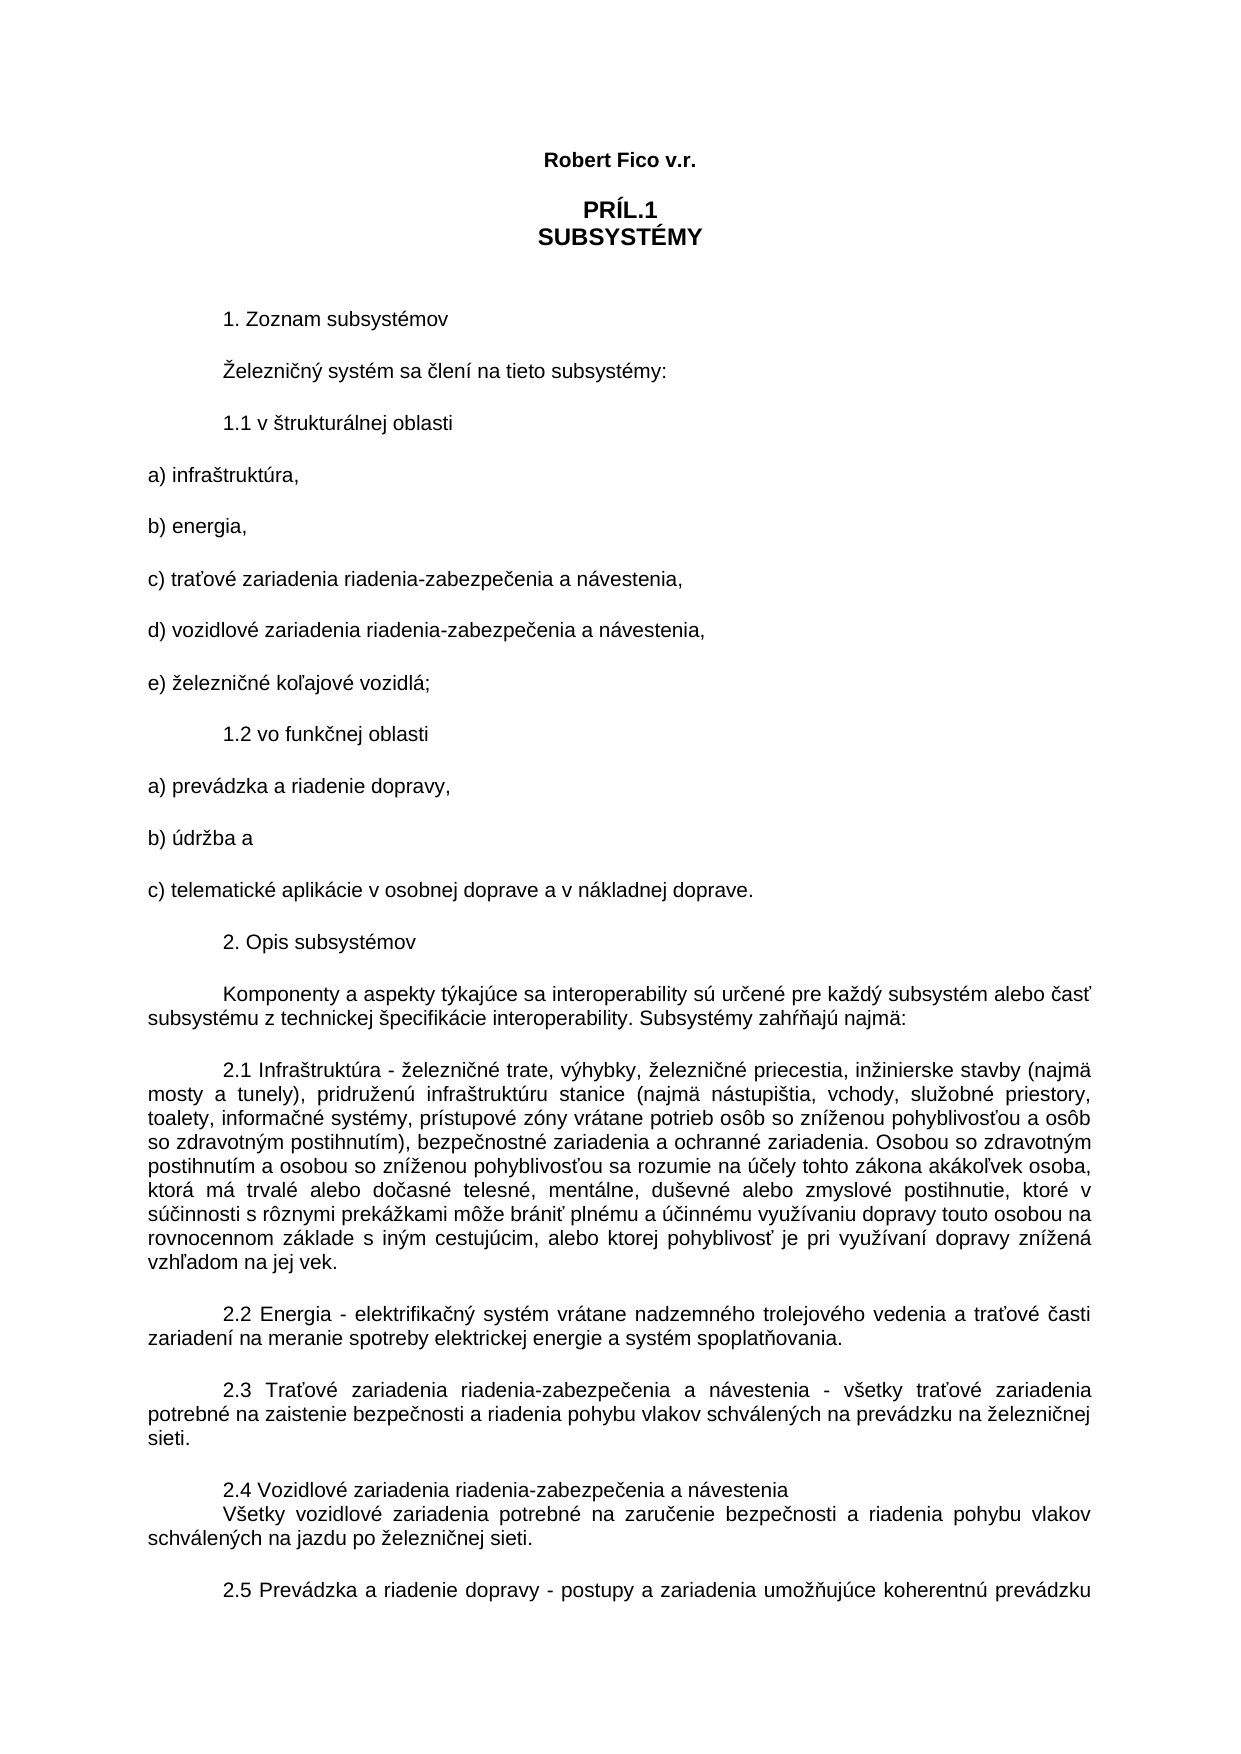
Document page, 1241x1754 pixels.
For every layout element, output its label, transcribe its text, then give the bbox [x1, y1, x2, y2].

text Robert Fico v.r. [148, 148, 1092, 172]
text a) infraštruktúra, [148, 462, 1092, 486]
text 2. Opis subsystémov [148, 930, 1092, 954]
text 1. Zoznam subsystémov [148, 306, 1092, 330]
text a) prevádzka a riadenie dopravy, [148, 774, 1092, 798]
text PRÍL.1 [148, 196, 1092, 223]
text Všetky vozidlové zariadenia potrebné na zaručenie bezpečnosti a riadenia pohybu vlakov schválených na jazdu po železničnej sieti. [148, 1502, 1092, 1549]
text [148, 1577, 1092, 1601]
text Železničný systém sa člení na tieto subsystémy: [148, 358, 1092, 382]
text b) energia, [148, 514, 1092, 538]
text Komponenty a aspekty týkajúce sa interoperability sú určené pre každý subsystém alebo časť subsystému z technickej špecifikácie interoperability. Subsystémy zahŕňajú najmä: [148, 982, 1092, 1030]
text c) telematické aplikácie v osobnej doprave a v nákladnej doprave. [148, 878, 1092, 902]
text 2.2 Energia - elektrifikačný systém vrátane nadzemného trolejového vedenia a traťové časti zariadení na meranie spotreby elektrickej energie a systém spoplatňovania. [148, 1302, 1092, 1350]
text e) železničné koľajové vozidlá; [148, 670, 1092, 694]
text c) traťové zariadenia riadenia-zabezpečenia a návestenia, [148, 566, 1092, 590]
text d) vozidlové zariadenia riadenia-zabezpečenia a návestenia, [148, 618, 1092, 642]
text 1.2 vo funkčnej oblasti [148, 722, 1092, 746]
text 1.1 v štrukturálnej oblasti [148, 410, 1092, 434]
text SUBSYSTÉMY [148, 223, 1092, 251]
text 2.1 Infraštruktúra - železničné trate, výhybky, železničné priecestia, inžinierske stavby (najmä mosty a tunely), pridruženú infraštruktúru stanice (najmä nástupištia, vchody, služobné priestory, toalety, informačné systémy, prístupové zóny vrátane potrieb osôb so zníženou pohyblivosťou a osôb so zdravotným postihnutím), bezpečnostné zariadenia a ochranné zariadenia. Osobou so zdravotným postihnutím a osobou so zníženou pohyblivosťou sa rozumie na účely tohto zákona akákoľvek osoba, ktorá má trvalé alebo dočasné telesné, mentálne, duševné alebo zmyslové postihnutie, ktoré v súčinnosti s rôznymi prekážkami môže brániť plnému a účinnému využívaniu dopravy touto osobou na rovnocennom základe s iným cestujúcim, alebo ktorej pohyblivosť je pri využívaní dopravy znížená vzhľadom na jej vek. [148, 1058, 1092, 1274]
text b) údržba a [148, 826, 1092, 850]
text 2.4 Vozidlové zariadenia riadenia-zabezpečenia a návestenia [148, 1478, 1092, 1502]
text 2.3 Traťové zariadenia riadenia-zabezpečenia a návestenia - všetky traťové zariadenia potrebné na zaistenie bezpečnosti a riadenia pohybu vlakov schválených na prevádzku na železničnej sieti. [148, 1378, 1092, 1449]
